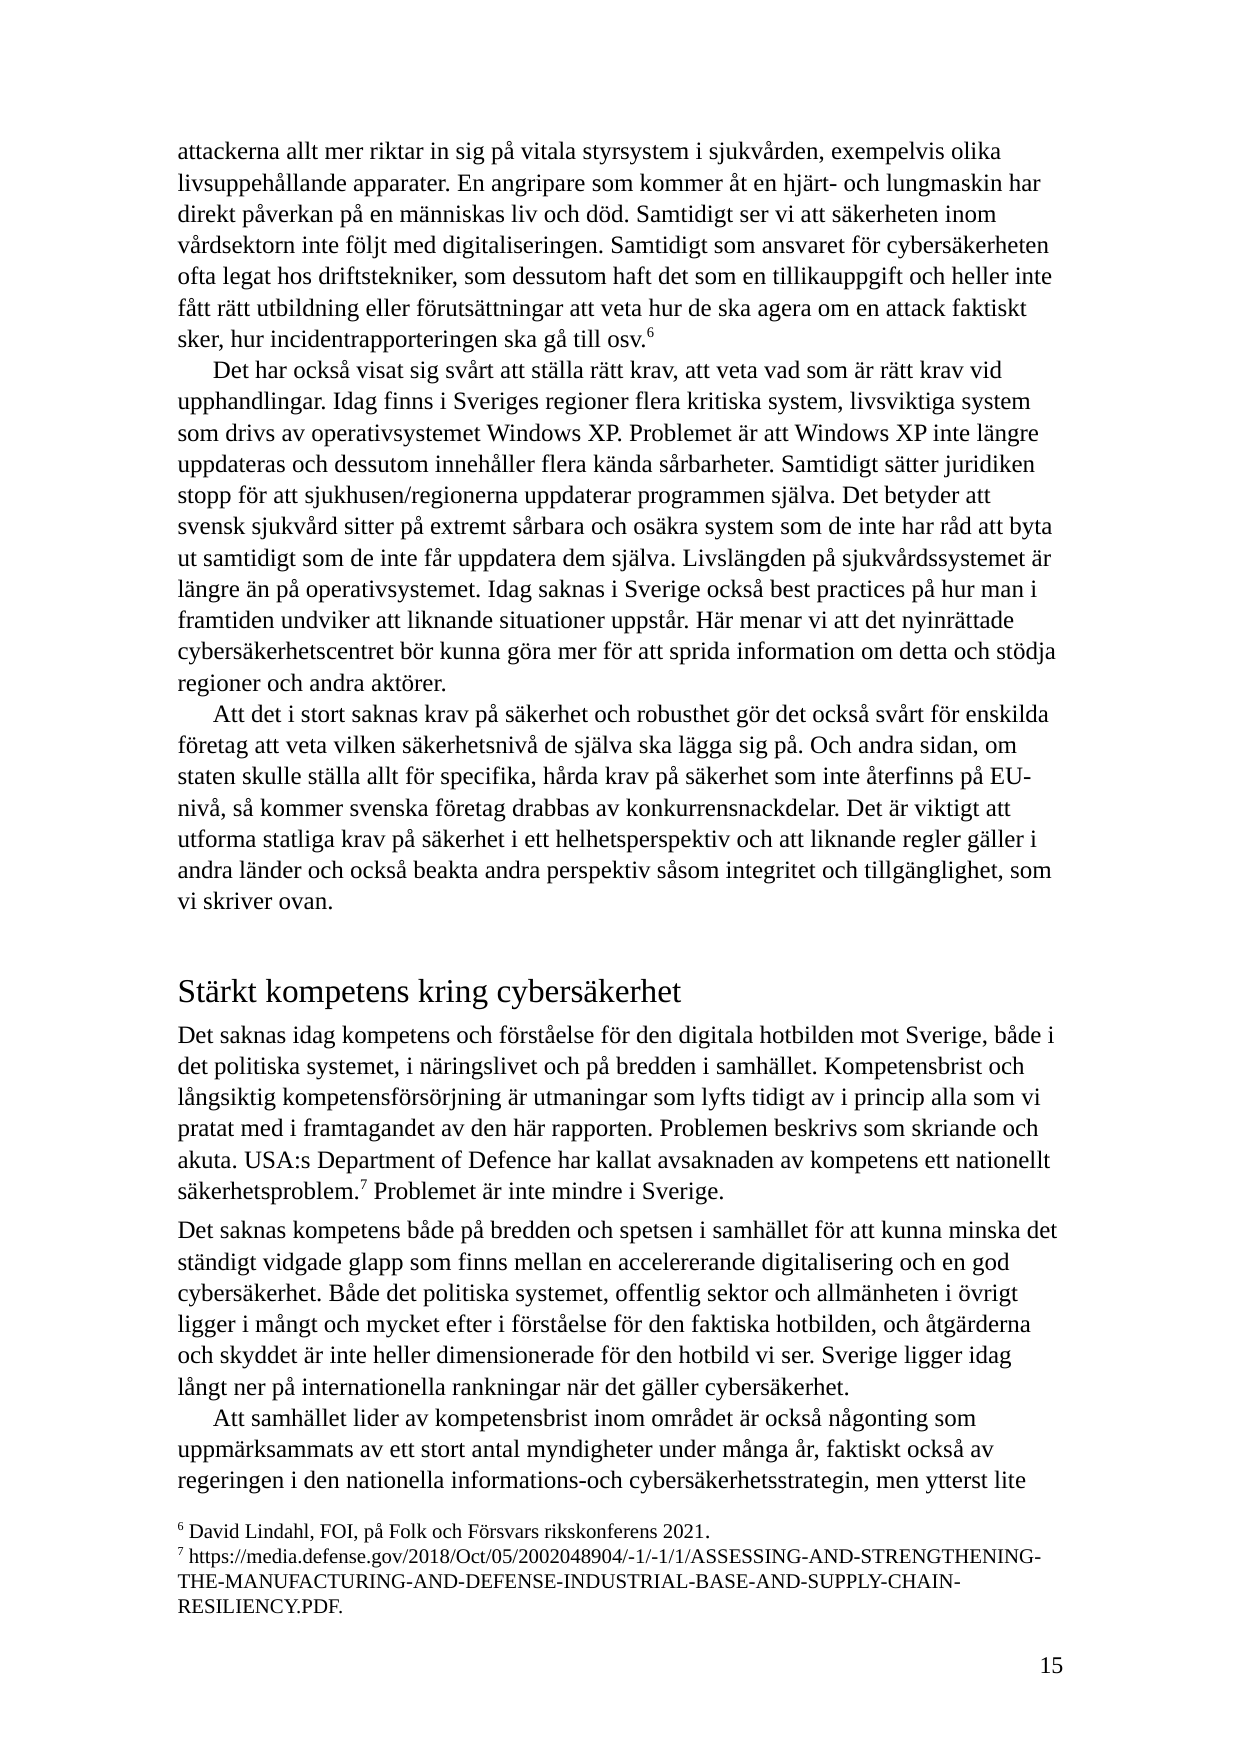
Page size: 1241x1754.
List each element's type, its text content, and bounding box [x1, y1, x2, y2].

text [177, 1401, 1063, 1494]
text Det har också visat sig svårt att ställa rätt krav, att veta vad som är rätt krav vid upphandlingar. Idag finns i Sveriges regioner flera kritiska system, livsviktiga system som drivs av operativsystemet Windows XP. Problemet är att Windows XP inte längre uppdateras och dessutom innehåller flera kända sårbarheter. Samtidigt sätter juridiken stopp för att sjukhusen/regionerna uppdaterar programmen själva. Det betyder att svensk sjukvård sitter på extremt sårbara och osäkra system som de inte har råd att byta ut samtidigt som de inte får uppdatera dem själva. Livslängden på sjukvårdssystemet är längre än på operativsystemet. Idag saknas i Sverige också best practices på hur man i framtiden undviker att liknande situationer uppstår. Här menar vi att det nyinrättade cybersäkerhetscentret bör kunna göra mer för att sprida information om detta och stödja regioner och andra aktörer. [177, 353, 1063, 696]
text Det saknas idag kompetens och förståelse för den digitala hotbilden mot Sverige, både i det politiska systemet, i näringslivet och på bredden i samhället. Kompetensbrist och långsiktig kompetensförsörjning är utmaningar som lyfts tidigt av i princip alla som vi pratat med i framtagandet av den här rapporten. Problemen beskrivs som skriande och akuta. USA:s Department of Defence har kallat avsaknaden av kompetens ett nationellt säkerhetsproblem. Problemet är inte mindre i Sverige. [177, 1017, 1063, 1205]
subtitle Stärkt kompetens kring cybersäkerhet [177, 978, 1063, 1009]
text Att det i stort saknas krav på säkerhet och robusthet gör det också svårt för enskilda företag att veta vilken säkerhetsnivå de själva ska lägga sig på. Och andra sidan, om staten skulle ställa allt för specifika, hårda krav på säkerhet som inte återfinns på EU-nivå, så kommer svenska företag drabbas av konkurrensnackdelar. Det är viktigt att utforma statliga krav på säkerhet i ett helhetsperspektiv och att liknande regler gäller i andra länder och också beakta andra perspektiv såsom integritet och tillgänglighet, som vi skriver ovan. [177, 696, 1063, 915]
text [177, 134, 1063, 353]
text Det saknas kompetens både på bredden och spetsen i samhället för att kunna minska det ständigt vidgade glapp som finns mellan en accelererande digitalisering och en god cybersäkerhet. Både det politiska systemet, offentlig sektor och allmänheten i övrigt ligger i mångt och mycket efter i förståelse för den faktiska hotbilden, och åtgärderna och skyddet är inte heller dimensionerade för den hotbild vi ser. Sverige ligger idag långt ner på internationella rankningar när det gäller cybersäkerhet. [177, 1213, 1063, 1401]
